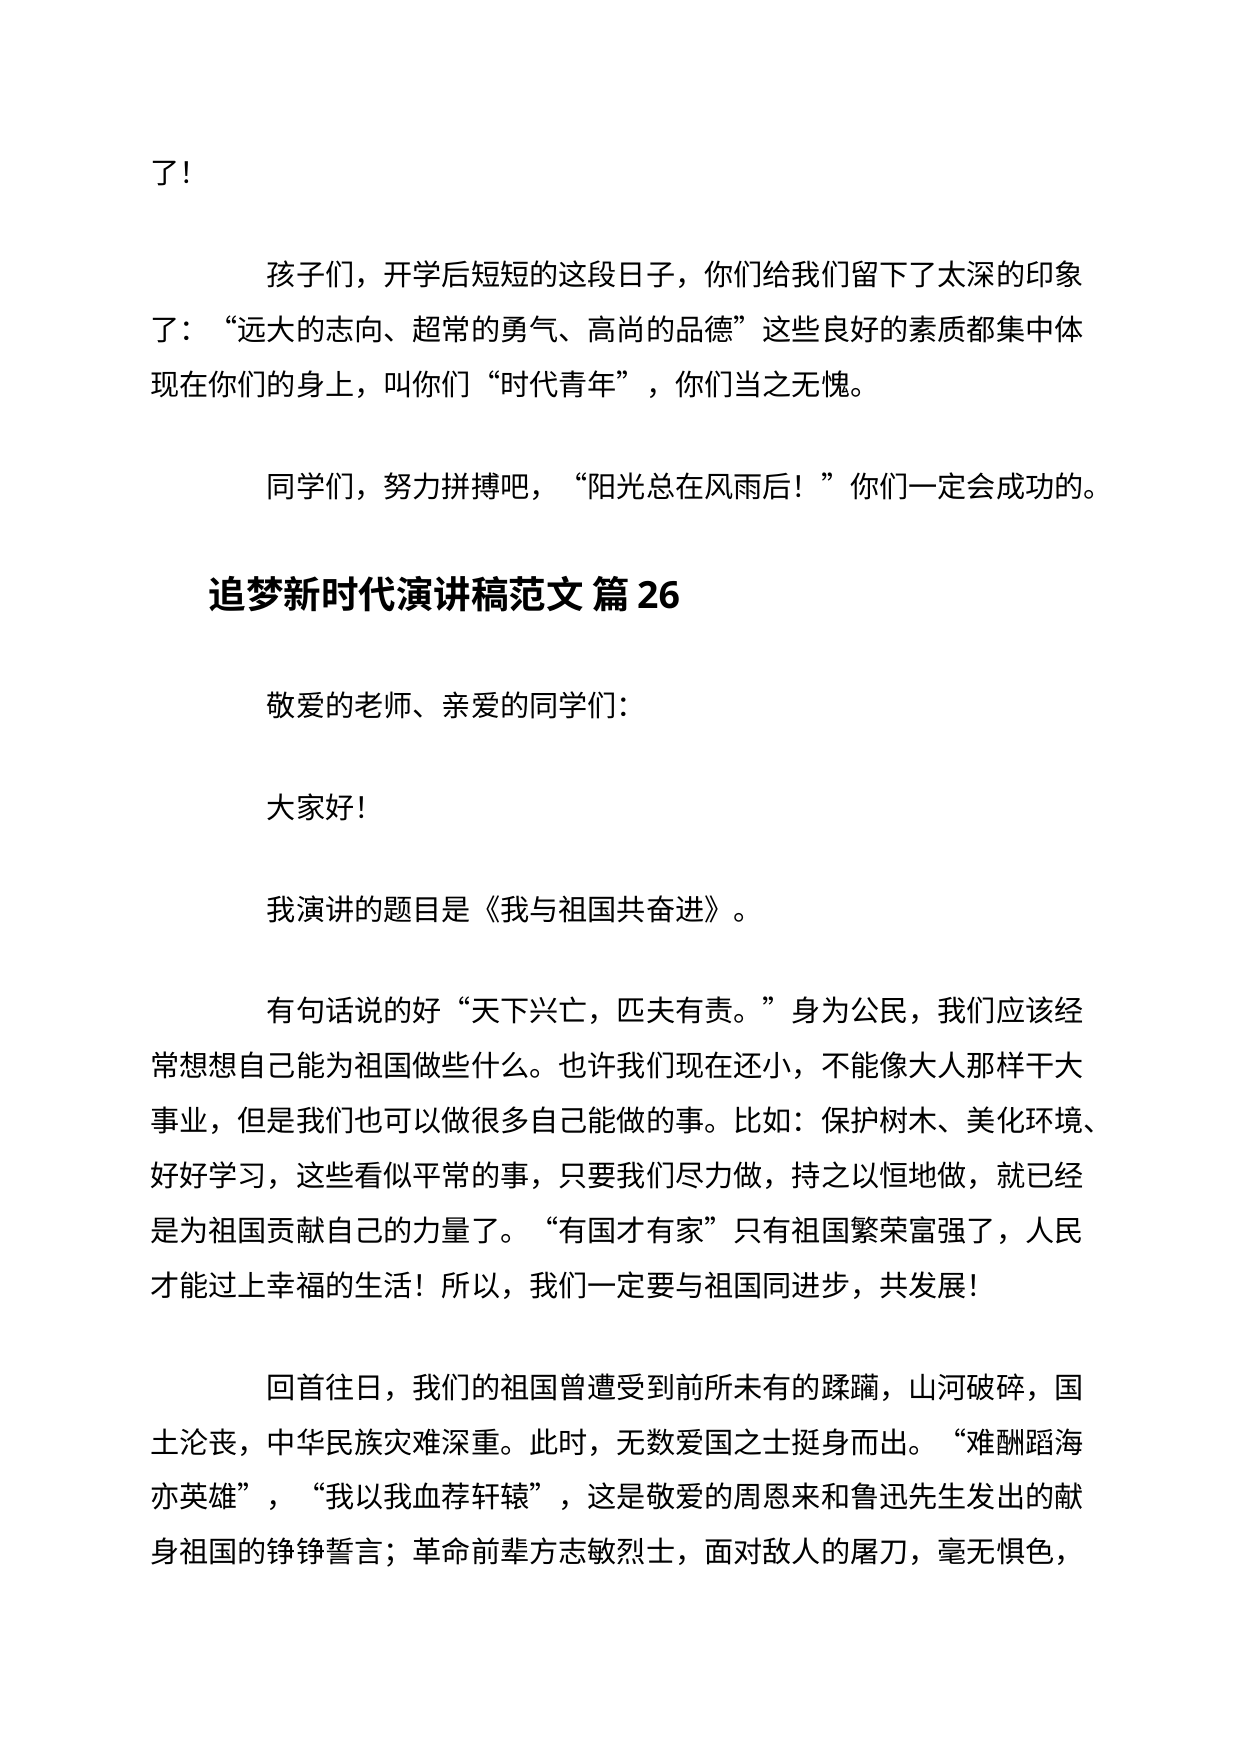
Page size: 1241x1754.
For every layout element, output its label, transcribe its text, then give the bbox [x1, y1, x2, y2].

text 大家好！ [150, 784, 1090, 827]
text 敬爱的老师、亲爱的同学们： [150, 683, 1090, 725]
text 孩子们，开学后短短的这段日子，你们给我们留下了太深的印象了：“远大的志向、超常的勇气、高尚的品德”这些良好的素质都集中体现在你们的身上，叫你们“时代青年”，你们当之无愧。 [150, 252, 1090, 404]
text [150, 150, 1090, 192]
text 有句话说的好“天下兴亡，匹夫有责。”身为公民，我们应该经常想想自己能为祖国做些什么。也许我们现在还小，不能像大人那样干大事业，但是我们也可以做很多自己能做的事。比如：保护树木、美化环境、好好学习，这些看似平常的事，只要我们尽力做，持之以恒地做，就已经是为祖国贡献自己的力量了。“有国才有家”只有祖国繁荣富强了，人民才能过上幸福的生活！所以，我们一定要与祖国同进步，共发展！ [150, 988, 1090, 1305]
text 同学们，努力拼搏吧，“阳光总在风雨后！”你们一定会成功的。 [150, 463, 1090, 506]
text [150, 1364, 1090, 1571]
text 我演讲的题目是《我与祖国共奋进》。 [150, 886, 1090, 928]
text 追梦新时代演讲稿范文 篇26 [150, 565, 1090, 619]
